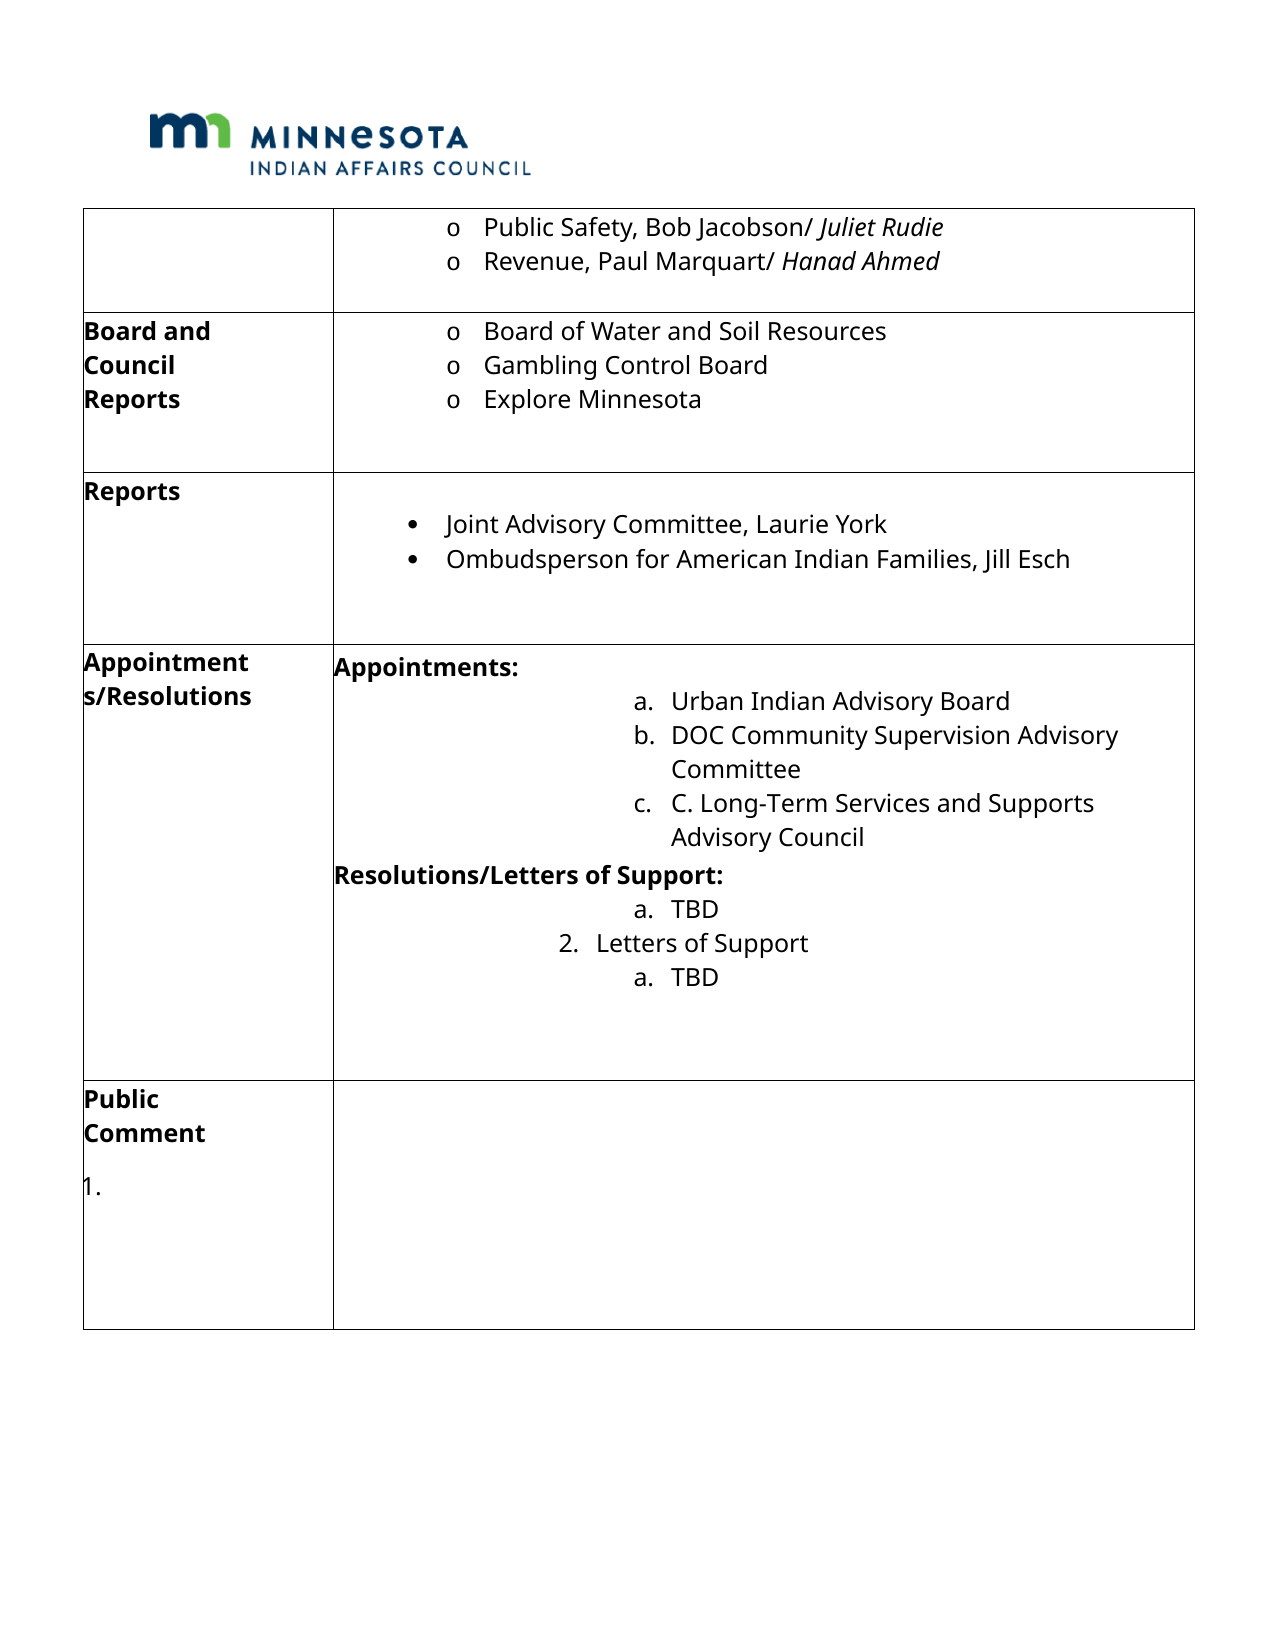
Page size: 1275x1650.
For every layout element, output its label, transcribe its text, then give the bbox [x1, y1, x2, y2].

table_cell Board and Council Reports [84, 313, 333, 472]
table_cell Joint Advisory Committee, Laurie York Ombudsperson for American Indian Families, Jill Esch [334, 473, 1194, 643]
table_cell Appointments: Urban Indian Advisory Board DOC Community Supervision Advisory Committee C. Long-Term Services and Supports Advisory Council Resolutions/Letters of Support: TBD Letters of Support TBD [334, 645, 1194, 1080]
table_cell Public Comment [84, 1081, 333, 1328]
table_cell Board of Water and Soil Resources Gambling Control Board Explore Minnesota [334, 313, 1194, 472]
table_cell [84, 209, 333, 312]
table_cell Reports [84, 473, 333, 643]
picture [150, 79, 532, 208]
table_cell Appointments/Resolutions [84, 645, 333, 1080]
table_cell [334, 1081, 1194, 1328]
